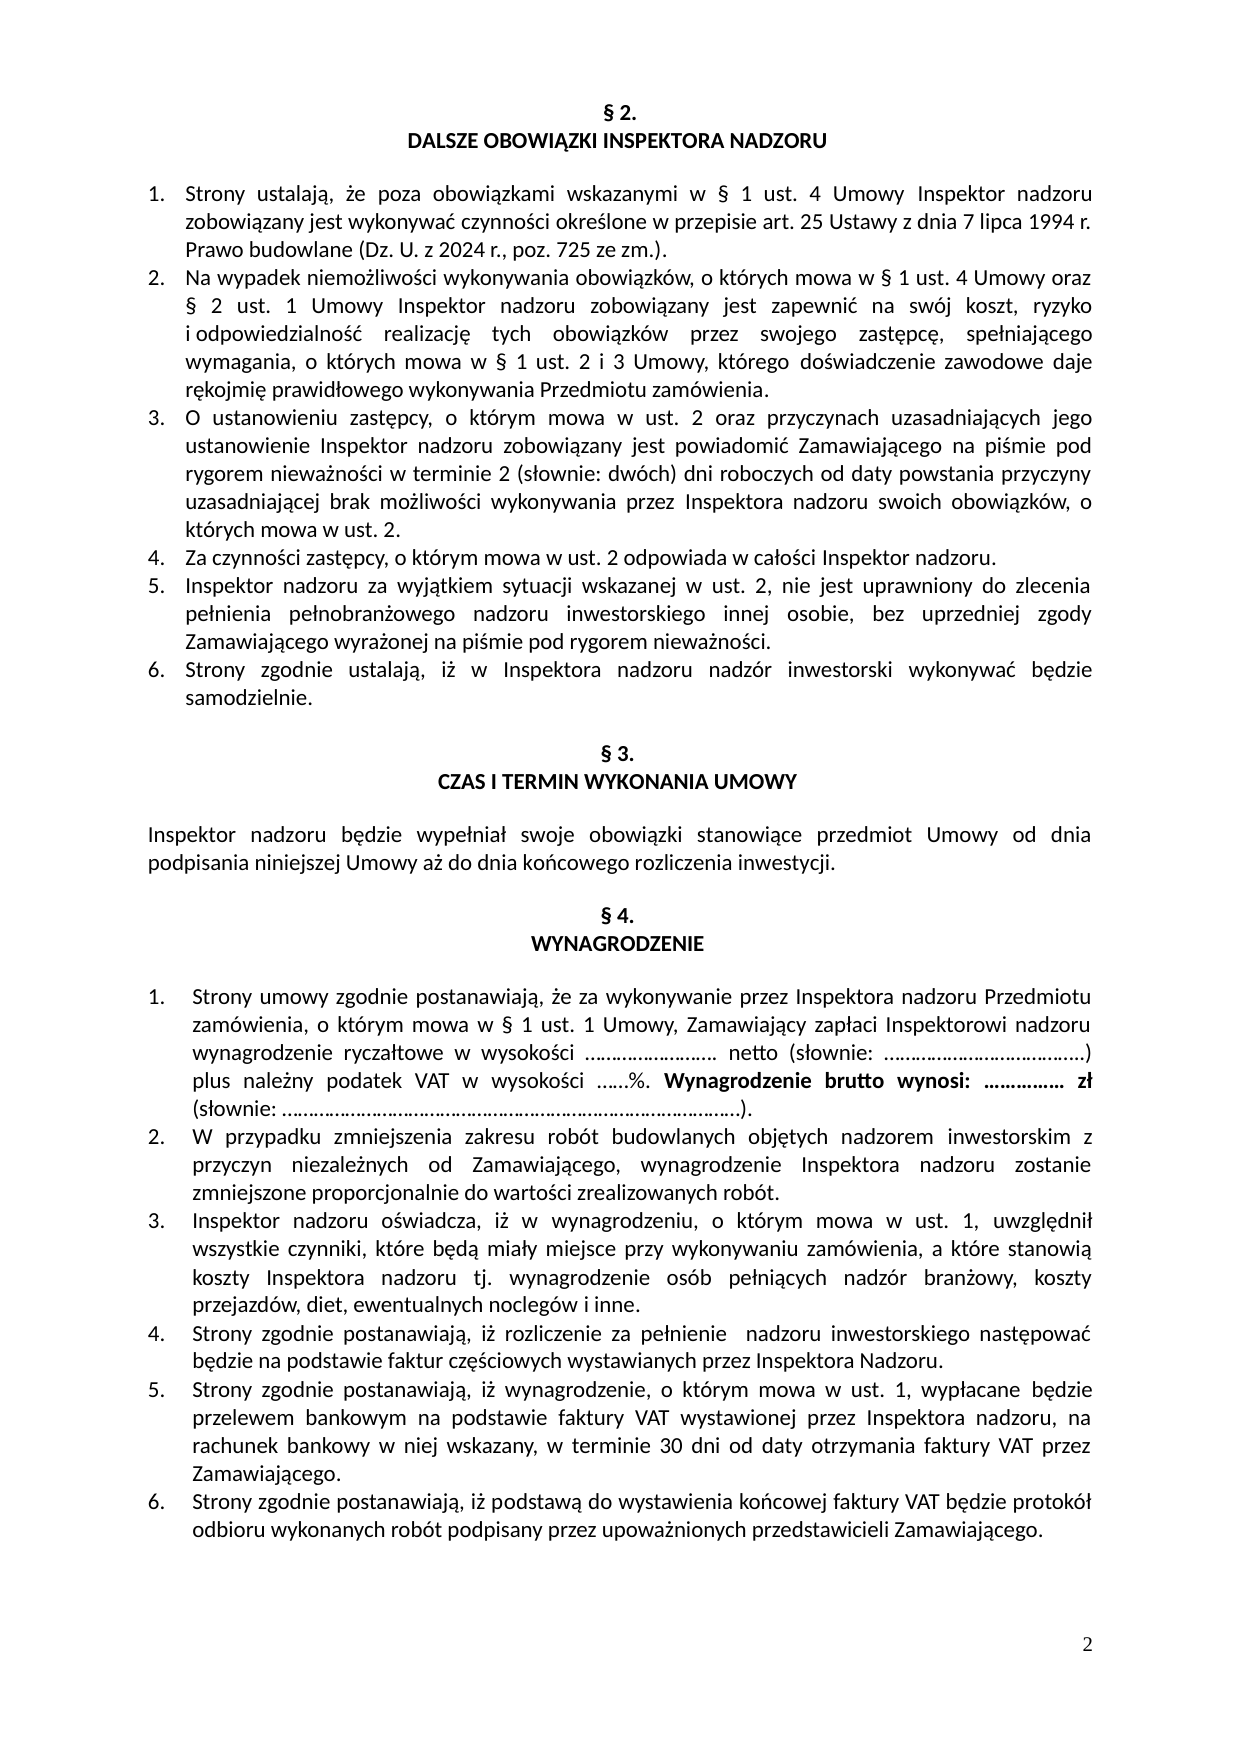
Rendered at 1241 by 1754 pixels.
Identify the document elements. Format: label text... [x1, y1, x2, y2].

text DALSZE OBOWIĄZKI INSPEKTORA NADZORU [148, 126, 1087, 154]
list Na wypadek niemożliwości wykonywania obowiązków, o których mowa w § 1 ust. 4 Umowy oraz § 2 ust. 1 Umowy Inspektor nadzoru zobowiązany jest zapewnić na swój koszt, ryzyko i odpowiedzialność realizację tych obowiązków przez swojego zastępcę, spełniającego wymagania, o których mowa w § 1 ust. 2 i 3 Umowy, którego doświadczenie zawodowe daje rękojmię prawidłowego wykonywania Przedmiotu zamówienia. [148, 263, 1093, 403]
list Strony zgodnie ustalają, iż w Inspektora nadzoru nadzór inwestorski wykonywać będzie samodzielnie. [148, 655, 1093, 711]
text § 3. [148, 739, 1087, 767]
text § 4. [148, 901, 1087, 929]
text § 2. [148, 98, 1093, 126]
text WYNAGRODZENIE [148, 929, 1087, 957]
list Strony zgodnie postanawiają, iż rozliczenie za pełnienie nadzoru inwestorskiego następować będzie na podstawie faktur częściowych wystawianych przez Inspektora Nadzoru. [148, 1319, 1093, 1375]
list Strony ustalają, że poza obowiązkami wskazanymi w § 1 ust. 4 Umowy Inspektor nadzoru zobowiązany jest wykonywać czynności określone w przepisie art. 25 Ustawy z dnia 7 lipca 1994 r. Prawo budowlane (Dz. U. z 2024 r., poz. 725 ze zm.). [148, 179, 1093, 263]
list Strony zgodnie postanawiają, iż podstawą do wystawienia końcowej faktury VAT będzie protokół odbioru wykonanych robót podpisany przez upoważnionych przedstawicieli Zamawiającego. [148, 1487, 1093, 1543]
list Inspektor nadzoru oświadcza, iż w wynagrodzeniu, o którym mowa w ust. 1, uwzględnił wszystkie czynniki, które będą miały miejsce przy wykonywaniu zamówienia, a które stanowią koszty Inspektora nadzoru tj. wynagrodzenie osób pełniących nadzór branżowy, koszty przejazdów, diet, ewentualnych noclegów i inne. [148, 1207, 1093, 1319]
list W przypadku zmniejszenia zakresu robót budowlanych objętych nadzorem inwestorskim z przyczyn niezależnych od Zamawiającego, wynagrodzenie Inspektora nadzoru zostanie zmniejszone proporcjonalnie do wartości zrealizowanych robót. [148, 1122, 1093, 1207]
list O ustanowieniu zastępcy, o którym mowa w ust. 2 oraz przyczynach uzasadniających jego ustanowienie Inspektor nadzoru zobowiązany jest powiadomić Zamawiającego na piśmie pod rygorem nieważności w terminie 2 (słownie: dwóch) dni roboczych od daty powstania przyczyny uzasadniającej brak możliwości wykonywania przez Inspektora nadzoru swoich obowiązków, o których mowa w ust. 2. [148, 403, 1093, 543]
text CZAS I TERMIN WYKONANIA UMOWY [148, 767, 1087, 795]
list Za czynności zastępcy, o którym mowa w ust. 2 odpowiada w całości Inspektor nadzoru. [148, 543, 1093, 571]
list Strony zgodnie postanawiają, iż wynagrodzenie, o którym mowa w ust. 1, wypłacane będzie przelewem bankowym na podstawie faktury VAT wystawionej przez Inspektora nadzoru, na rachunek bankowy w niej wskazany, w terminie 30 dni od daty otrzymania faktury VAT przez Zamawiającego. [148, 1375, 1093, 1487]
text Inspektor nadzoru będzie wypełniał swoje obowiązki stanowiące przedmiot Umowy od dnia podpisania niniejszej Umowy aż do dnia końcowego rozliczenia inwestycji. [148, 820, 1093, 876]
list Strony umowy zgodnie postanawiają, że za wykonywanie przez Inspektora nadzoru Przedmiotu zamówienia, o którym mowa w § 1 ust. 1 Umowy, Zamawiający zapłaci Inspektorowi nadzoru wynagrodzenie ryczałtowe w wysokości ……………………. netto (słownie: ………………………………..) plus należny podatek VAT w wysokości ……%. Wynagrodzenie brutto wynosi: …………… zł (słownie: ……………………………………………………………………………). [148, 982, 1093, 1122]
list Inspektor nadzoru za wyjątkiem sytuacji wskazanej w ust. 2, nie jest uprawniony do zlecenia pełnienia pełnobranżowego nadzoru inwestorskiego innej osobie, bez uprzedniej zgody Zamawiającego wyrażonej na piśmie pod rygorem nieważności. [148, 571, 1093, 655]
